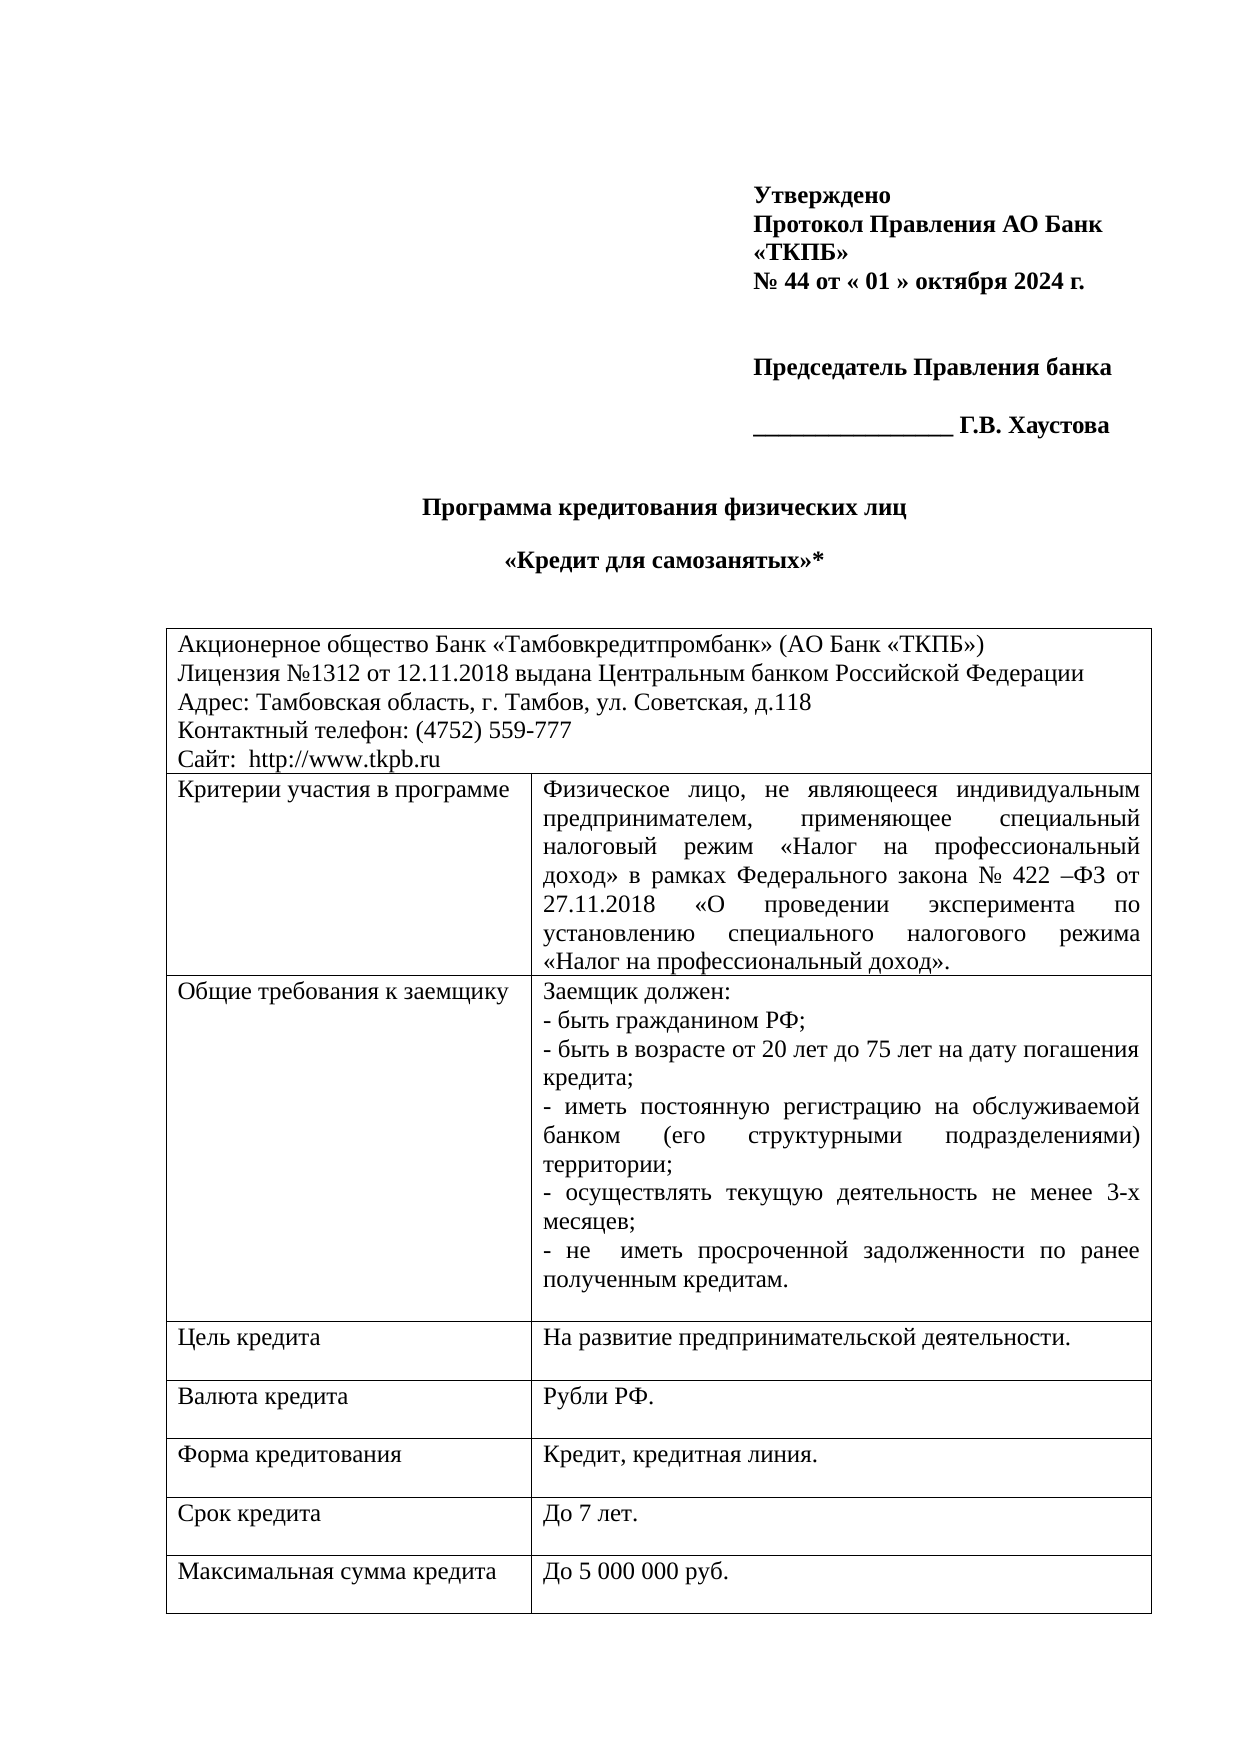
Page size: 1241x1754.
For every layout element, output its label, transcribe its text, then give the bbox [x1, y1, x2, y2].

table_header Акционерное общество Банк «Тамбовкредитпромбанк» (АО Банк «ТКПБ») Лицензия №1312 от 12.11.2018 выдана Центральным банком Российской Федерации Адрес: Тамбовская область, г. Тамбов, ул. Советская, д.118 Контактный телефон: (4752) 559-777 Сайт: http://www.tkpb.ru [167, 629, 1151, 773]
table_cell Срок кредита [167, 1498, 531, 1555]
table_cell Цель кредита [167, 1322, 531, 1380]
text «Кредит для самозанятых»* [177, 546, 1152, 574]
table_cell Форма кредитования [167, 1439, 531, 1497]
table_cell Максимальная сумма кредита [167, 1556, 531, 1613]
table_cell Общие требования к заемщику [167, 976, 531, 1321]
table_cell Физическое лицо, не являющееся индивидуальным предпринимателем, применяющее специальный налоговый режим «Налог на профессиональный доход» в рамках Федерального закона № 422 –ФЗ от 27.11.2018 «О проведении эксперимента по установлению специального налогового режима «Налог на профессиональный доход». [532, 774, 1151, 975]
table_cell Критерии участия в программе [167, 774, 531, 975]
table_cell Валюта кредита [167, 1381, 531, 1438]
table_cell Кредит, кредитная линия. [532, 1439, 1151, 1497]
table_header Утверждено Протокол Правления АО Банк «ТКПБ» № 44 от « 01 » октября 2024 г. Председатель Правления банка ________________ Г.В. Хаустова [742, 180, 1152, 439]
table_cell Рубли РФ. [532, 1381, 1151, 1438]
table_cell Заемщик должен: - быть гражданином РФ; - быть в возрасте от 20 лет до 75 лет на дату погашения кредита; - иметь постоянную регистрацию на обслуживаемой банком (его структурными подразделениями) территории; - осуществлять текущую деятельность не менее 3-х месяцев; - не иметь просроченной задолженности по ранее полученным кредитам. [532, 976, 1151, 1321]
table_cell До 7 лет. [532, 1498, 1151, 1555]
table_cell На развитие предпринимательской деятельности. [532, 1322, 1151, 1380]
table_cell До 5 000 000 руб. [532, 1556, 1151, 1613]
text Программа кредитования физических лиц [177, 492, 1152, 520]
